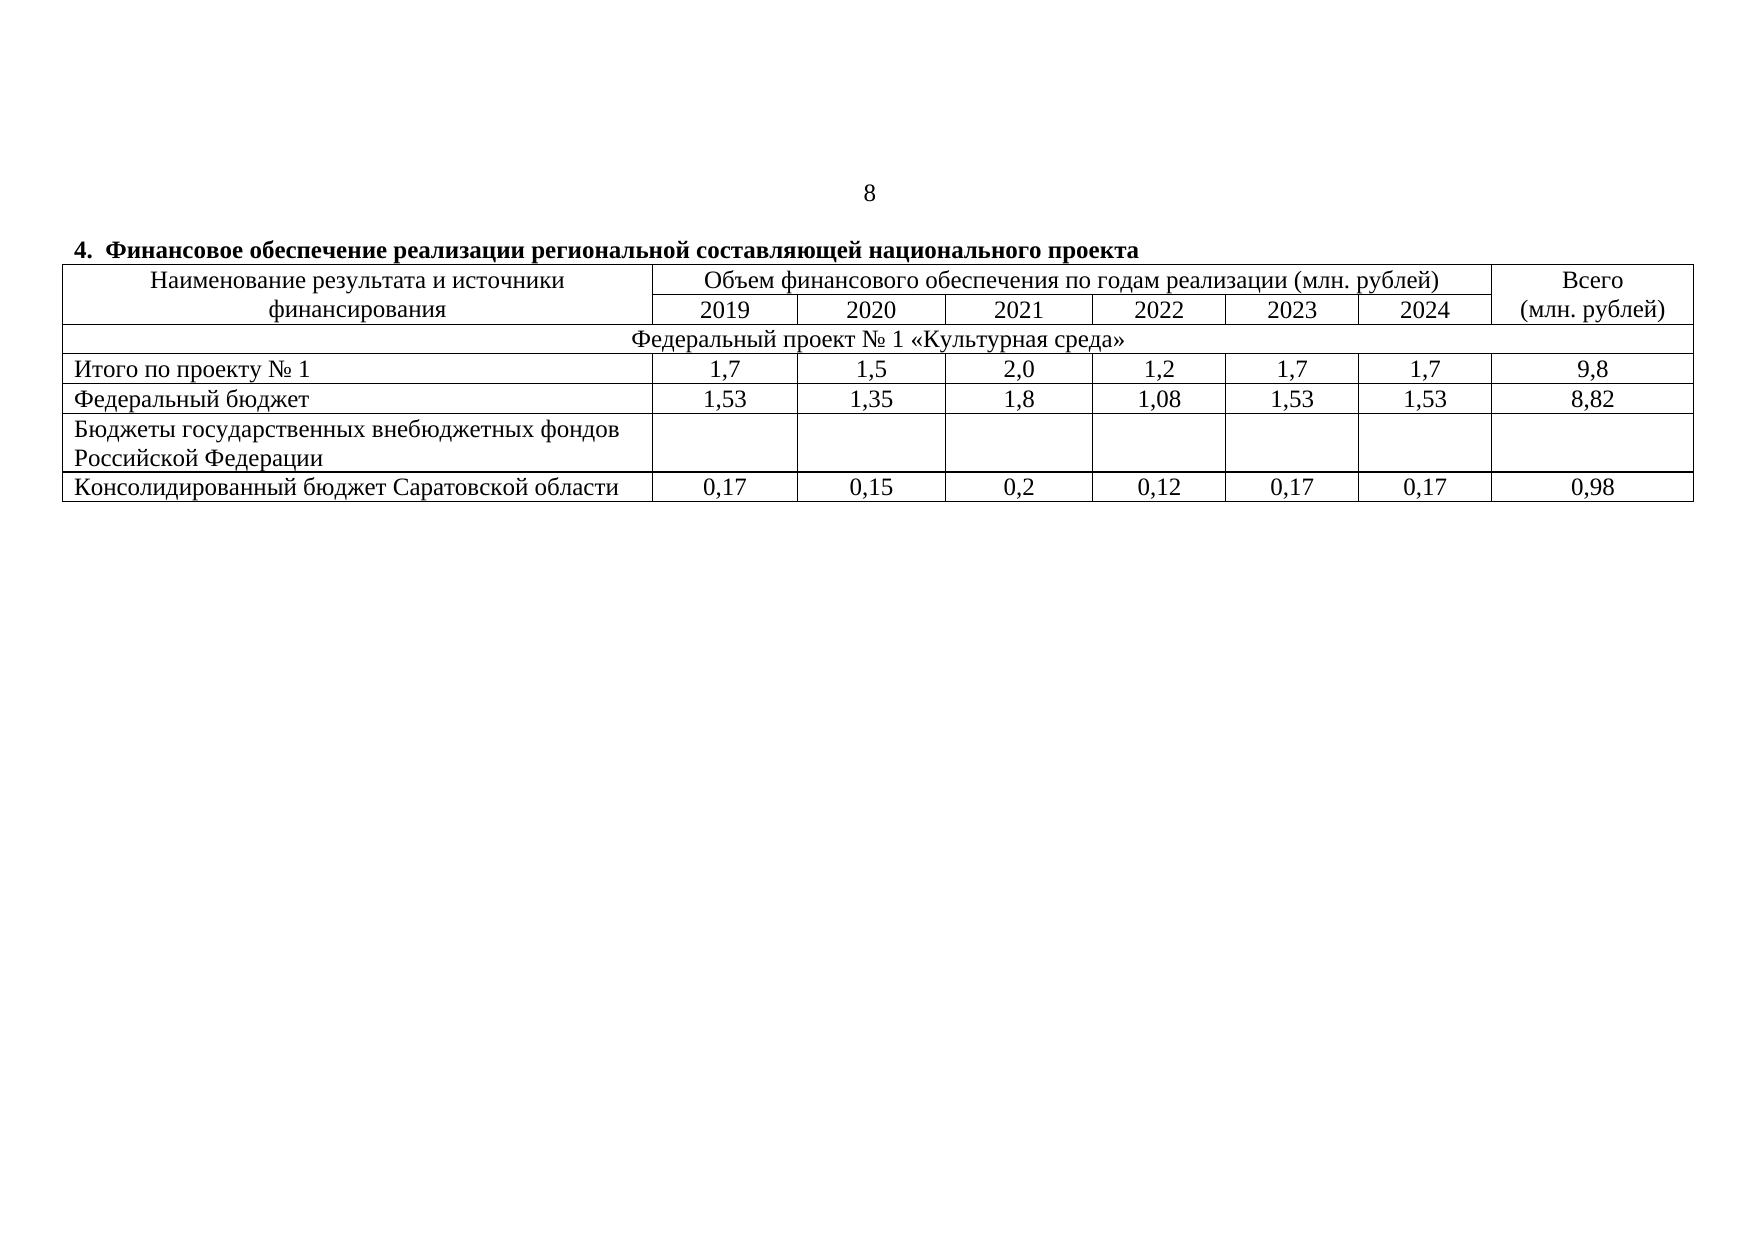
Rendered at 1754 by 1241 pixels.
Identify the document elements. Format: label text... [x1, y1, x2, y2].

table_cell [653, 414, 797, 471]
table_cell 0,12 [1093, 473, 1225, 501]
table_cell 0,2 [946, 473, 1092, 501]
table_cell 1,53 [653, 384, 797, 413]
table_cell 9,8 [1492, 354, 1693, 383]
table_cell 0,17 [1359, 473, 1491, 501]
table_cell [1359, 414, 1491, 471]
table_cell 2,0 [946, 354, 1092, 383]
table_cell 1,53 [1226, 384, 1358, 413]
table_cell 2022 [1093, 295, 1225, 323]
text 4. Финансовое обеспечение реализации региональной составляющей национального проекта [74, 235, 1665, 264]
table_cell [1093, 414, 1225, 471]
table_cell 2023 [1226, 295, 1358, 323]
table_cell 1,53 [1359, 384, 1491, 413]
table_cell 0,17 [653, 473, 797, 501]
table_header Объем финансового обеспечения по годам реализации (млн. рублей) [653, 265, 1491, 294]
table_cell 2020 [798, 295, 945, 323]
table_cell [1226, 414, 1358, 471]
table_cell [946, 414, 1092, 471]
table_cell Итого по проекту № 1 [63, 354, 652, 383]
table_cell [1492, 414, 1693, 471]
table_cell Федеральный проект № 1 «Культурная среда» [63, 325, 1693, 353]
table_cell 1,7 [1226, 354, 1358, 383]
table_cell 0,15 [798, 473, 945, 501]
table_cell 0,98 [1492, 473, 1693, 501]
table_cell 1,2 [1093, 354, 1225, 383]
table_cell 1,8 [946, 384, 1092, 413]
table_cell 2024 [1359, 295, 1491, 323]
table_header Наименование результата и источники финансирования [63, 265, 652, 323]
table_cell Бюджеты государственных внебюджетных фондов Российской Федерации [63, 414, 652, 471]
table_cell 1,35 [798, 384, 945, 413]
table_cell 2019 [653, 295, 797, 323]
table_cell Консолидированный бюджет Саратовской области [63, 473, 652, 501]
table_cell Федеральный бюджет [63, 384, 652, 413]
table_cell 0,17 [1226, 473, 1358, 501]
table_cell 8,82 [1492, 384, 1693, 413]
text 8 [74, 178, 1665, 206]
table_header Всего (млн. рублей) [1492, 265, 1693, 323]
table_cell [798, 414, 945, 471]
table_cell 1,5 [798, 354, 945, 383]
table_cell 1,08 [1093, 384, 1225, 413]
table_cell 1,7 [653, 354, 797, 383]
table_cell 1,7 [1359, 354, 1491, 383]
table_cell 2021 [946, 295, 1092, 323]
